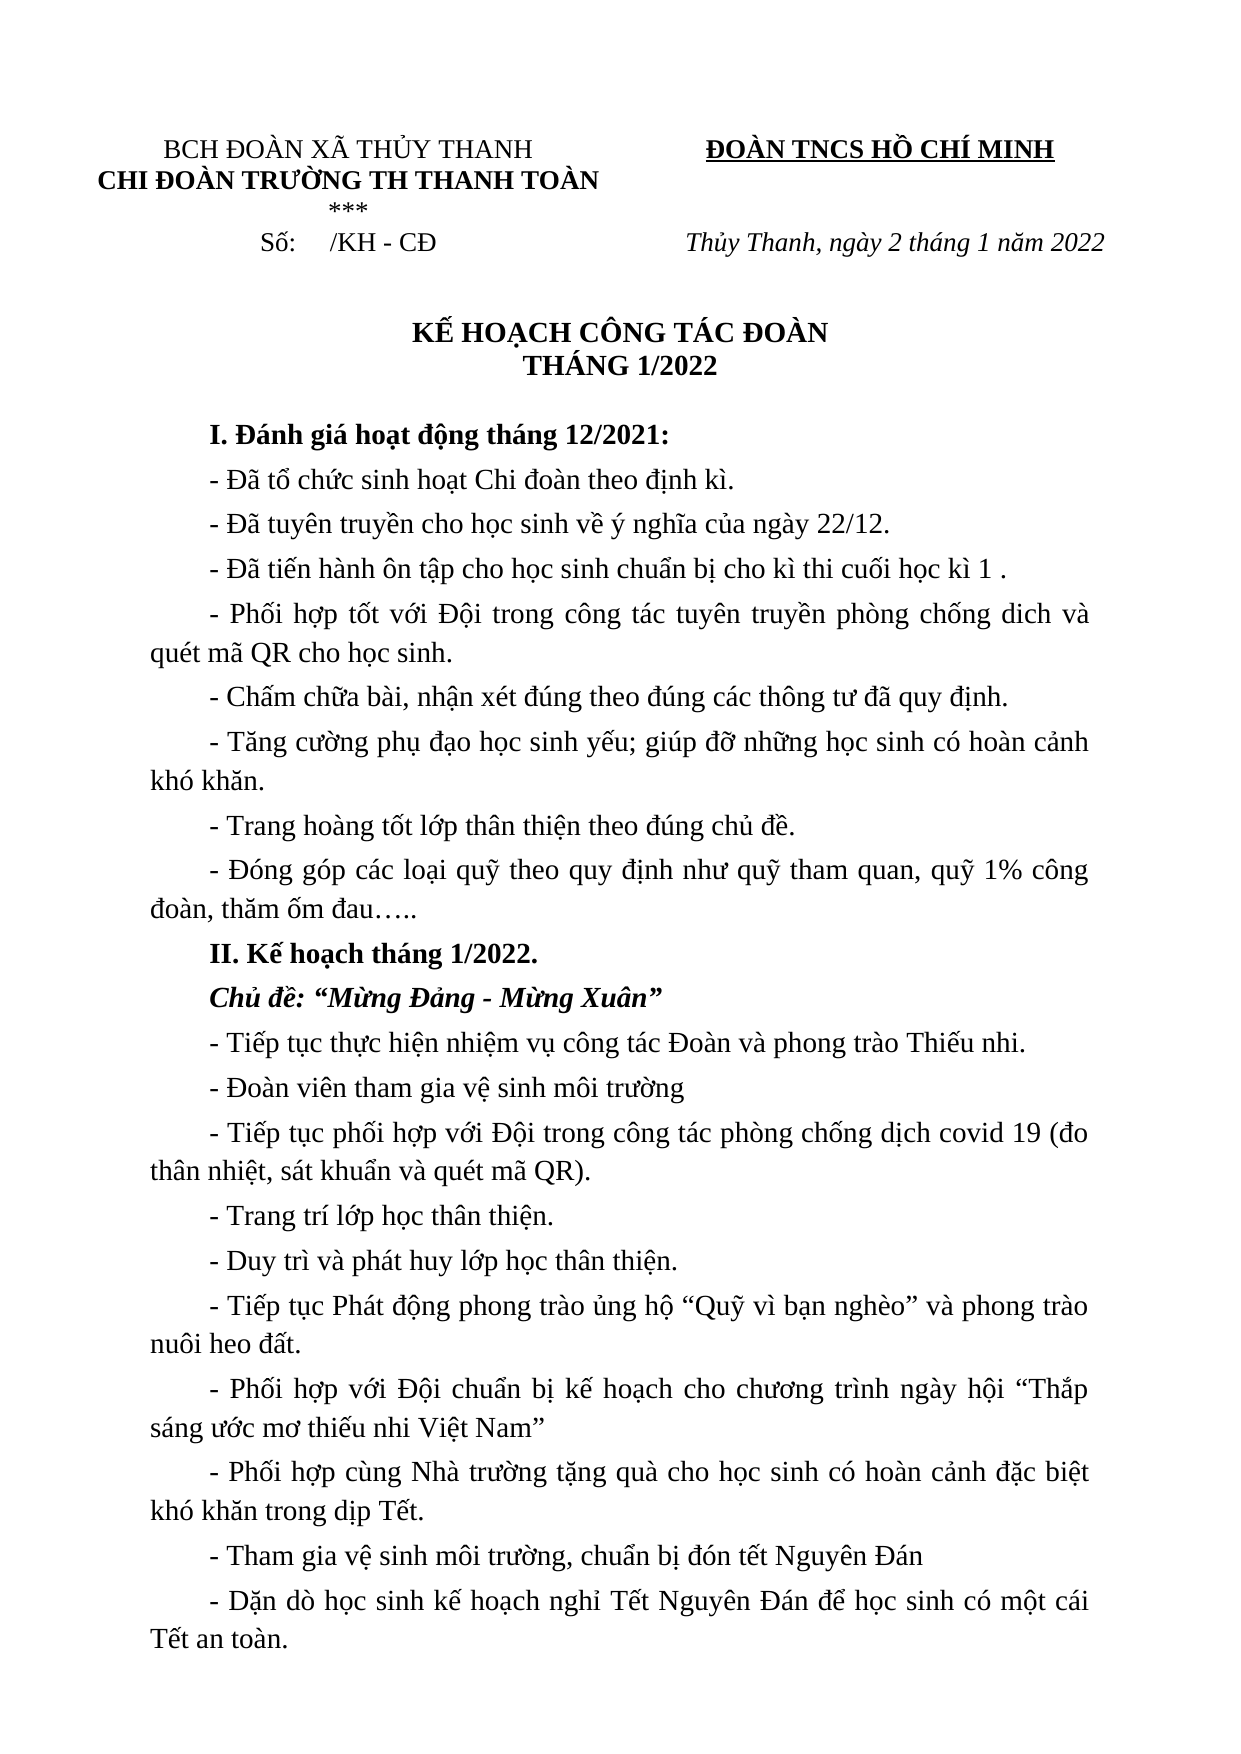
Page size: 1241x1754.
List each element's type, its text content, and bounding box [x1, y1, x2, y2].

text - Đã tiến hành ôn tập cho học sinh chuẩn bị cho kì thi cuối học kì 1 . [150, 551, 1090, 585]
text - Dặn dò học sinh kế hoạch nghỉ Tết Nguyên Đán để học sinh có một cái Tết an toàn. [150, 1583, 1090, 1655]
text I. Đánh giá hoạt động tháng 12/2021: [150, 417, 1090, 451]
text - Phối hợp tốt với Đội trong công tác tuyên truyền phòng chống dich và quét mã QR cho học sinh. [150, 596, 1090, 668]
text - Đóng góp các loại quỹ theo quy định như quỹ tham quan, quỹ 1% công đoàn, thăm ốm đau….. [150, 852, 1090, 924]
text - Phối hợp cùng Nhà trường tặng quà cho học sinh có hoàn cảnh đặc biệt khó khăn trong dịp Tết. [150, 1454, 1090, 1527]
text - Tiếp tục Phát động phong trào ủng hộ “Quỹ vì bạn nghèo” và phong trào nuôi heo đất. [150, 1288, 1090, 1360]
text - Trang trí lớp học thân thiện. [150, 1198, 1090, 1232]
text - Đoàn viên tham gia vệ sinh môi trường [150, 1070, 1090, 1104]
text - Đã tuyên truyền cho học sinh về ý nghĩa của ngày 22/12. [150, 507, 1090, 540]
table_cell Thủy Thanh, ngày 2 tháng 1 năm 2022 [601, 226, 1145, 257]
table_header BCH ĐOÀN XÃ THỦY THANH CHI ĐOÀN TRƯỜNG TH THANH TOÀN *** [95, 133, 601, 226]
text KẾ HOẠCH CÔNG TÁC ĐOÀN [150, 315, 1090, 348]
text - Chấm chữa bài, nhận xét đúng theo đúng các thông tư đã quy định. [150, 679, 1090, 713]
text - Phối hợp với Đội chuẩn bị kế hoạch cho chương trình ngày hội “Thắp sáng ước mơ thiếu nhi Việt Nam” [150, 1371, 1090, 1443]
table_header ĐOÀN TNCS HỒ CHÍ MINH [601, 133, 1145, 226]
text - Trang hoàng tốt lớp thân thiện theo đúng chủ đề. [150, 808, 1090, 841]
text - Tiếp tục phối hợp với Đội trong công tác phòng chống dịch covid 19 (đo thân nhiệt, sát khuẩn và quét mã QR). [150, 1115, 1090, 1187]
text II. Kế hoạch tháng 1/2022. [150, 936, 1090, 969]
text - Tăng cường phụ đạo học sinh yếu; giúp đỡ những học sinh có hoàn cảnh khó khăn. [150, 724, 1090, 796]
text - Tham gia vệ sinh môi trường, chuẩn bị đón tết Nguyên Đán [150, 1538, 1090, 1571]
text - Duy trì và phát huy lớp học thân thiện. [150, 1243, 1090, 1277]
text - Đã tổ chức sinh hoạt Chi đoàn theo định kì. [150, 462, 1090, 495]
text THÁNG 1/2022 [150, 348, 1090, 411]
table_cell Số: /KH - CĐ [95, 226, 601, 257]
text Chủ đề: “Mừng Đảng - Mừng Xuân” [150, 981, 1090, 1014]
text - Tiếp tục thực hiện nhiệm vụ công tác Đoàn và phong trào Thiếu nhi. [150, 1025, 1090, 1059]
